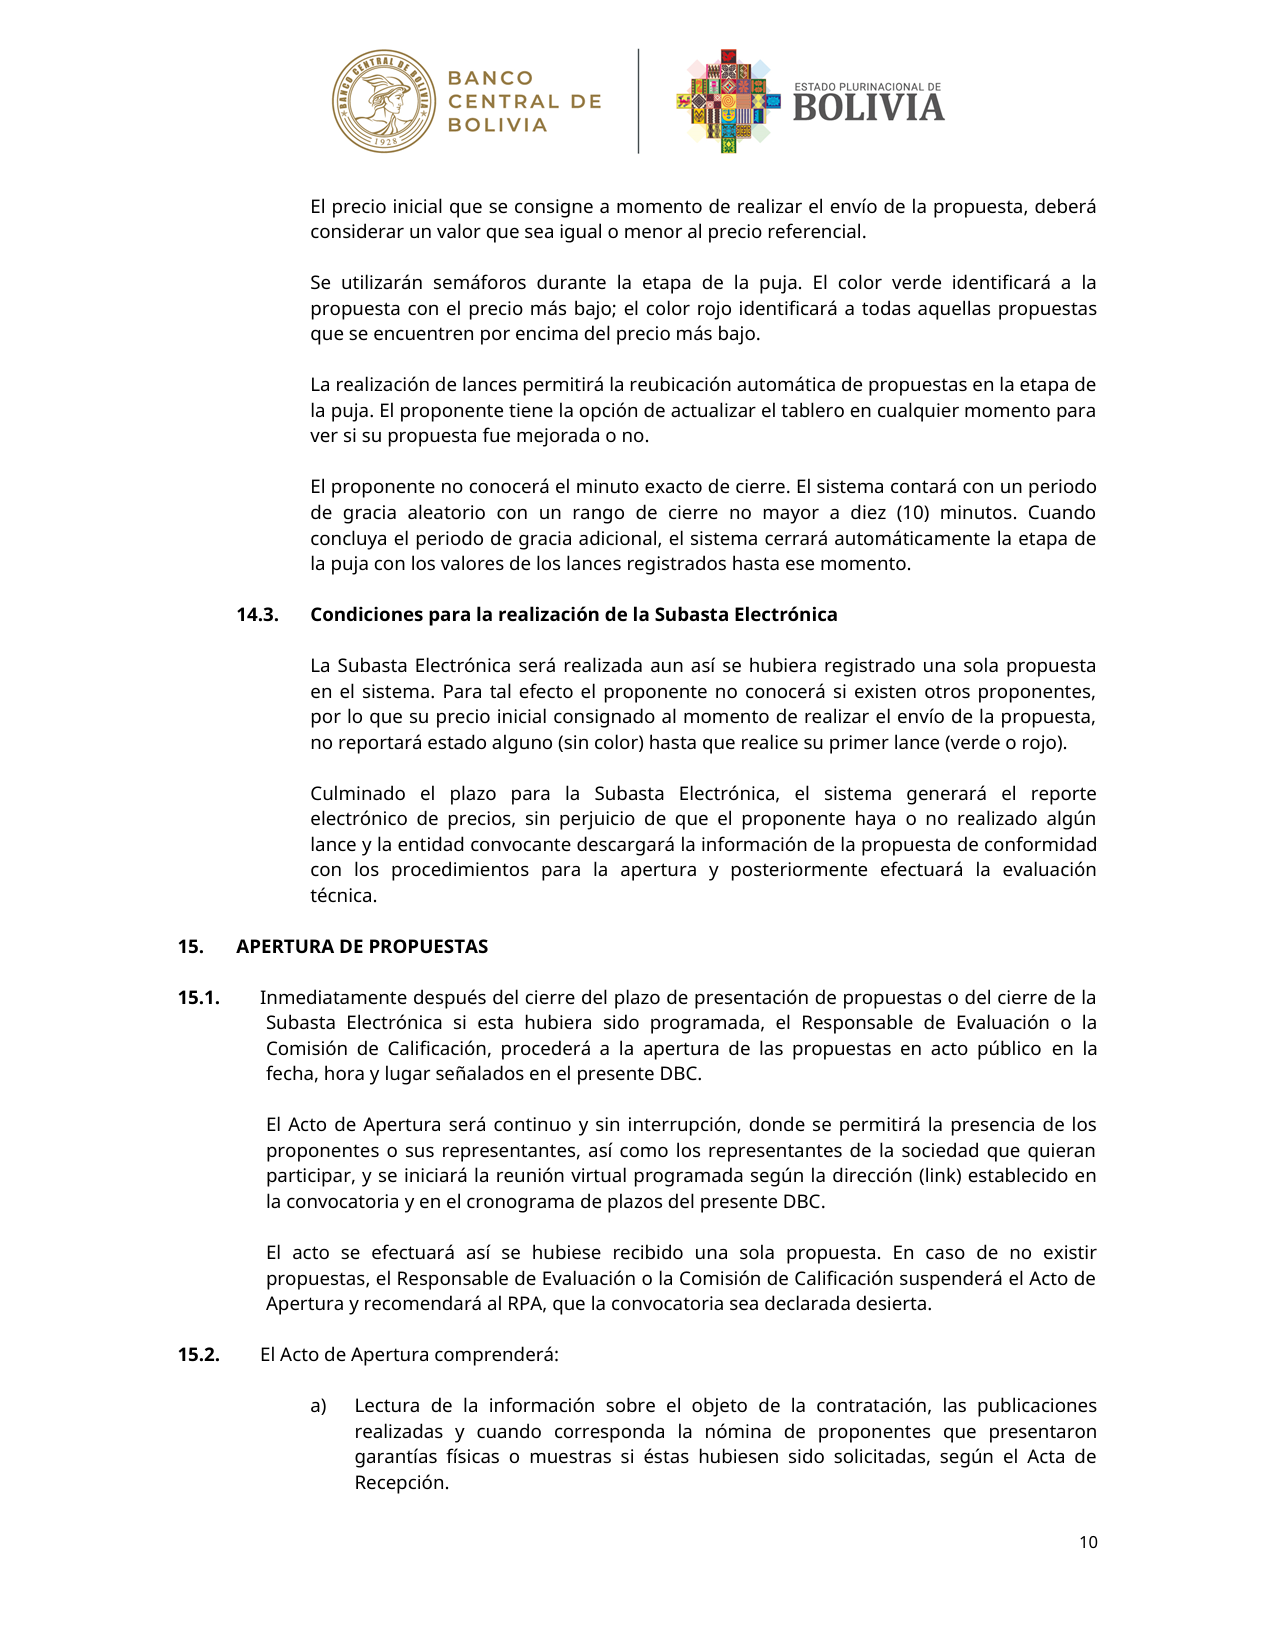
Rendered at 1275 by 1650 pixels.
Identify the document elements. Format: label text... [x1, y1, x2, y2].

subtitle El Acto de Apertura comprenderá: [177, 1341, 1098, 1367]
picture [0, 2, 1275, 193]
text Se utilizarán semáforos durante la etapa de la puja. El color verde identificará a la propuesta con el precio más bajo; el color rojo identificará a todas aquellas propuestas que se encuentren por encima del precio más bajo. [310, 269, 1098, 346]
text La Subasta Electrónica será realizada aun así se hubiera registrado una sola propuesta en el sistema. Para tal efecto el proponente no conocerá si existen otros proponentes, por lo que su precio inicial consignado al momento de realizar el envío de la propuesta, no reportará estado alguno (sin color) hasta que realice su primer lance (verde o rojo). [310, 652, 1098, 754]
text Culminado el plazo para la Subasta Electrónica, el sistema generará el reporte electrónico de precios, sin perjuicio de que el proponente haya o no realizado algún lance y la entidad convocante descargará la información de la propuesta de conformidad con los procedimientos para la apertura y posteriormente efectuará la evaluación técnica. [310, 780, 1098, 908]
subtitle Condiciones para la realización de la Subasta Electrónica [236, 601, 1098, 627]
text El proponente no conocerá el minuto exacto de cierre. El sistema contará con un periodo de gracia aleatorio con un rango de cierre no mayor a diez (10) minutos. Cuando concluya el periodo de gracia adicional, el sistema cerrará automáticamente la etapa de la puja con los valores de los lances registrados hasta ese momento. [310, 474, 1098, 576]
text El Acto de Apertura será continuo y sin interrupción, donde se permitirá la presencia de los proponentes o sus representantes, así como los representantes de la sociedad que quieran participar, y se iniciará la reunión virtual programada según la dirección (link) establecido en la convocatoria y en el cronograma de plazos del presente DBC. [266, 1112, 1098, 1214]
text El precio inicial que se consigne a momento de realizar el envío de la propuesta, deberá considerar un valor que sea igual o menor al precio referencial. [310, 103, 1098, 244]
text El acto se efectuará así se hubiese recibido una sola propuesta. En caso de no existir propuestas, el Responsable de Evaluación o la Comisión de Calificación suspenderá el Acto de Apertura y recomendará al RPA, que la convocatoria sea declarada desierta. [266, 1239, 1098, 1316]
text La realización de lances permitirá la reubicación automática de propuestas en la etapa de la puja. El proponente tiene la opción de actualizar el tablero en cualquier momento para ver si su propuesta fue mejorada o no. [310, 372, 1098, 448]
subtitle Inmediatamente después del cierre del plazo de presentación de propuestas o del cierre de la Subasta Electrónica si esta hubiera sido programada, el Responsable de Evaluación o la Comisión de Calificación, procederá a la apertura de las propuestas en acto público en la fecha, hora y lugar señalados en el presente DBC. [177, 984, 1098, 1086]
list Lectura de la información sobre el objeto de la contratación, las publicaciones realizadas y cuando corresponda la nómina de proponentes que presentaron garantías físicas o muestras si éstas hubiesen sido solicitadas, según el Acta de Recepción. [310, 1392, 1098, 1494]
subtitle APERTURA DE PROPUESTAS [177, 933, 1098, 959]
